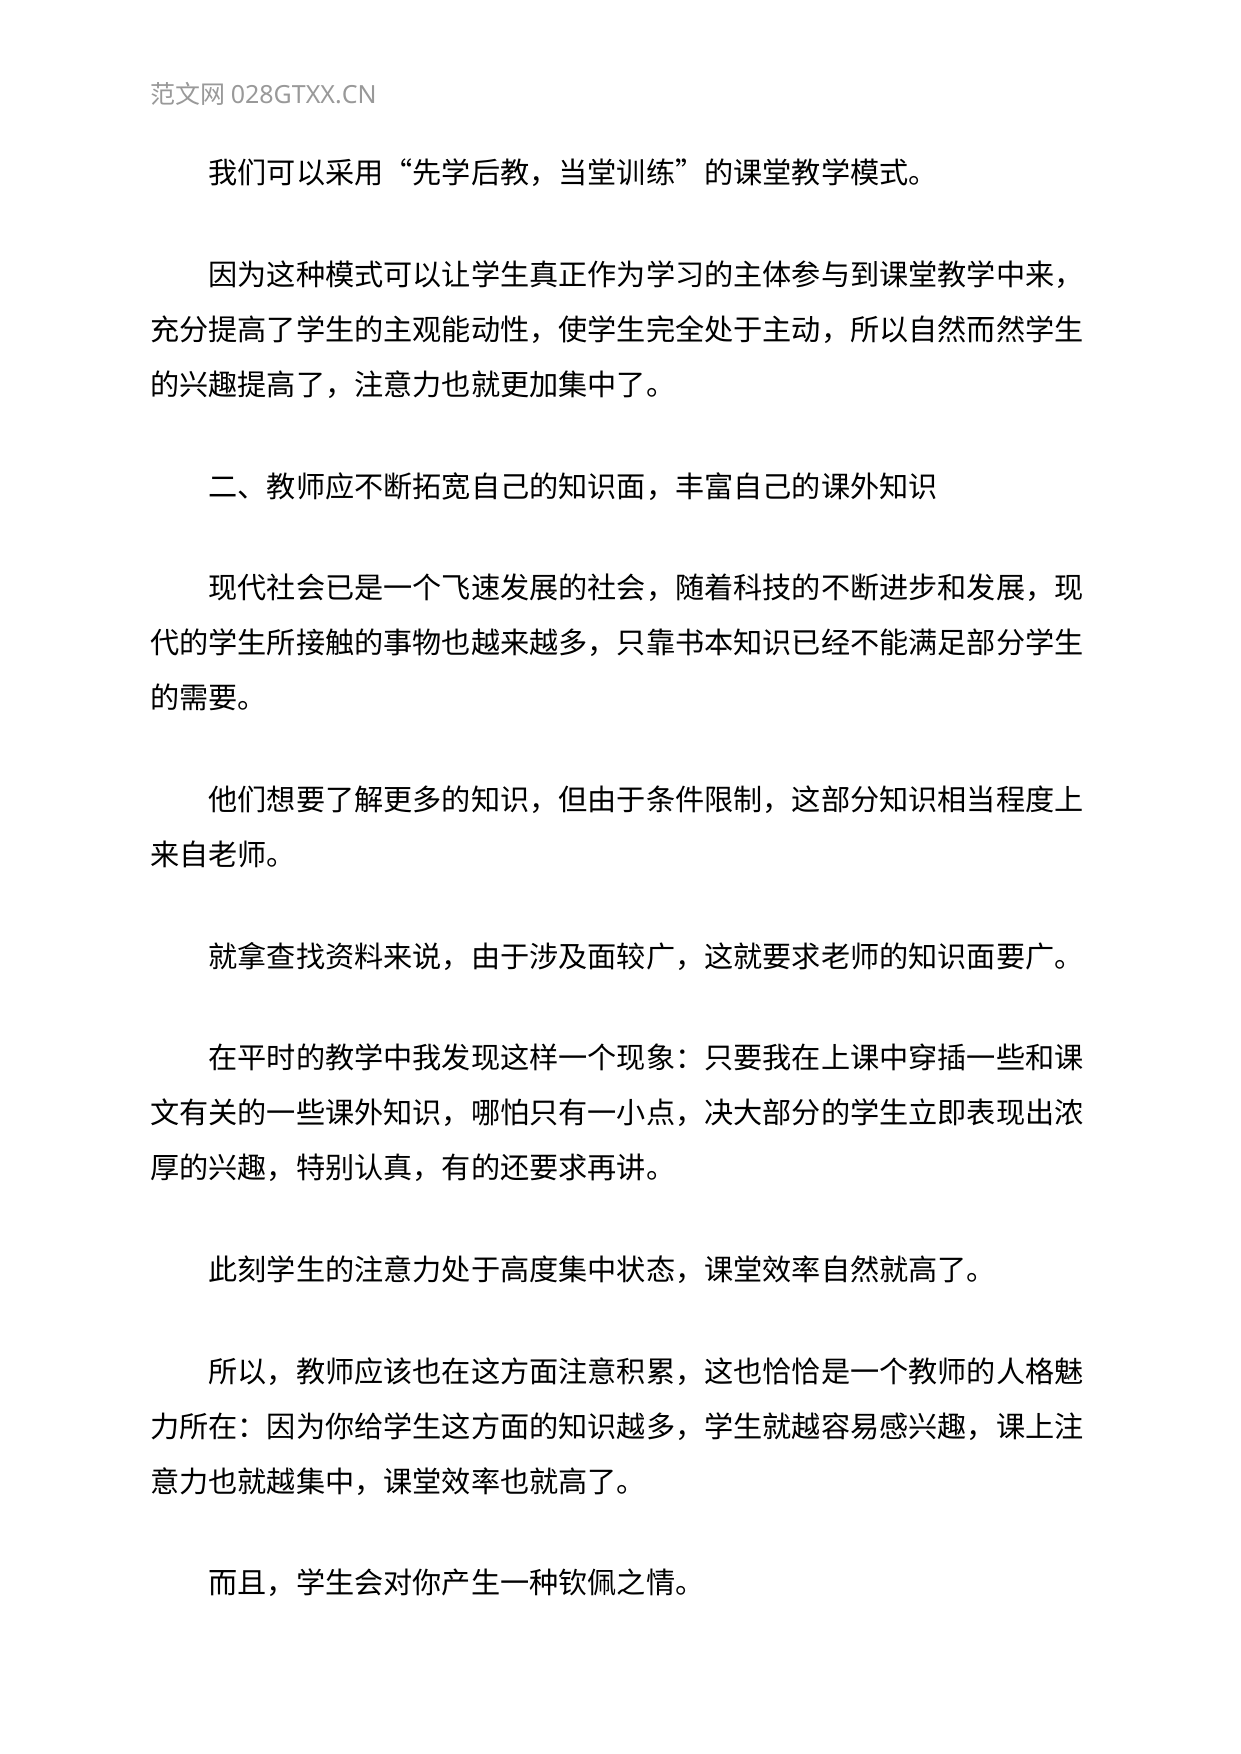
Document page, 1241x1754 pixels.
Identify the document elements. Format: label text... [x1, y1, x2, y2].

text 现代社会已是一个飞速发展的社会，随着科技的不断进步和发展，现代的学生所接触的事物也越来越多，只靠书本知识已经不能满足部分学生的需要。 [150, 565, 1090, 717]
text 他们想要了解更多的知识，但由于条件限制，这部分知识相当程度上来自老师。 [150, 777, 1090, 874]
text 此刻学生的注意力处于高度集中状态，课堂效率自然就高了。 [150, 1247, 1090, 1289]
text 我们可以采用“先学后教，当堂训练”的课堂教学模式。 [150, 150, 1090, 192]
text 因为这种模式可以让学生真正作为学习的主体参与到课堂教学中来，充分提高了学生的主观能动性，使学生完全处于主动，所以自然而然学生的兴趣提高了，注意力也就更加集中了。 [150, 252, 1090, 404]
text 所以，教师应该也在这方面注意积累，这也恰恰是一个教师的人格魅力所在：因为你给学生这方面的知识越多，学生就越容易感兴趣，课上注意力也就越集中，课堂效率也就高了。 [150, 1348, 1090, 1501]
text 而且，学生会对你产生一种钦佩之情。 [150, 1560, 1090, 1602]
text 二、教师应不断拓宽自己的知识面，丰富自己的课外知识 [150, 463, 1090, 506]
text 在平时的教学中我发现这样一个现象：只要我在上课中穿插一些和课文有关的一些课外知识，哪怕只有一小点，决大部分的学生立即表现出浓厚的兴趣，特别认真，有的还要求再讲。 [150, 1035, 1090, 1187]
text 就拿查找资料来说，由于涉及面较广，这就要求老师的知识面要广。 [150, 933, 1090, 976]
